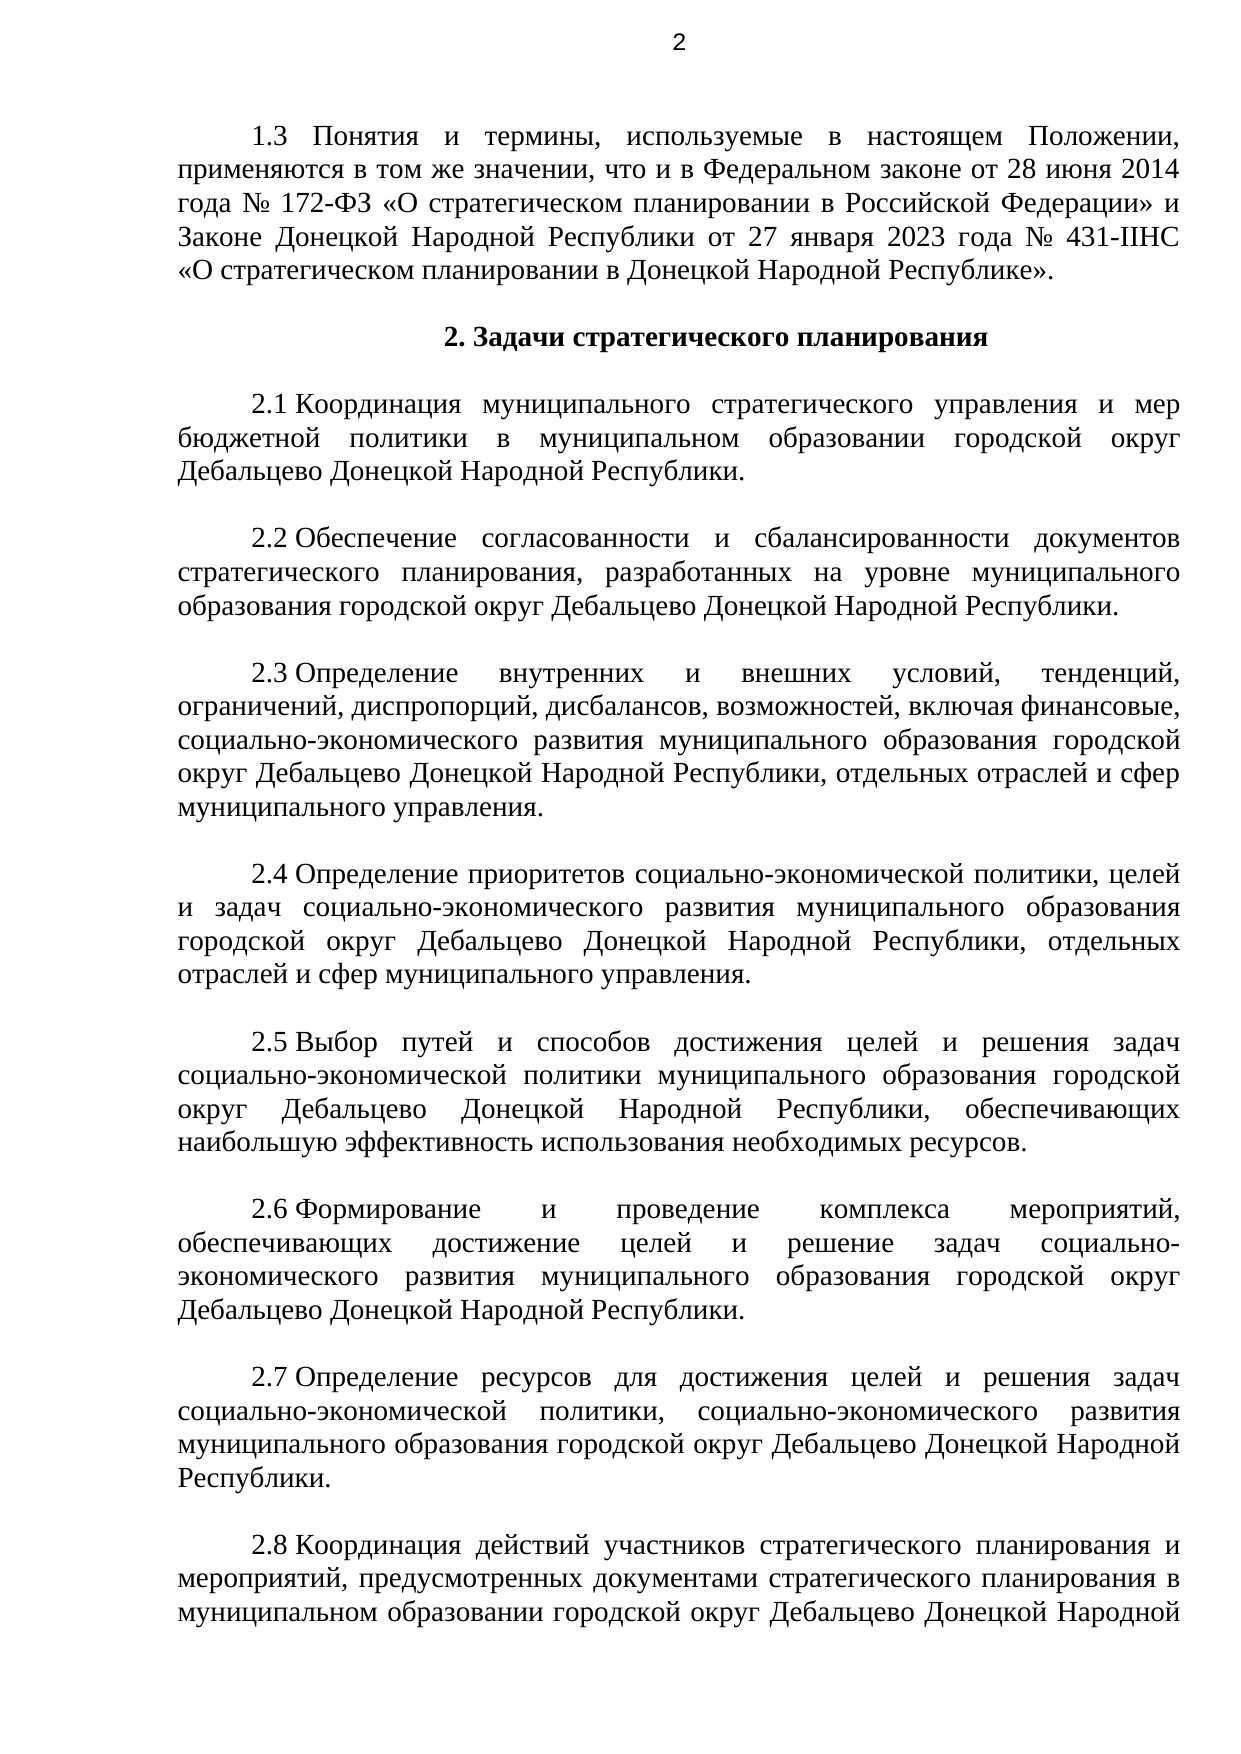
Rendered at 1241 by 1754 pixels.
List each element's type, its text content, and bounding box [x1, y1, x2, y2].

list Определение ресурсов для достижения целей и решения задач социально-экономической политики, социально-экономического развития муниципального образования городской округ Дебальцево Донецкой Народной Республики. [177, 1359, 1181, 1493]
list Координация муниципального стратегического управления и мер бюджетной политики в муниципальном образовании городской округ Дебальцево Донецкой Народной Республики. [177, 386, 1181, 487]
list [177, 1527, 1181, 1627]
list Определение внутренних и внешних условий, тенденций, ограничений, диспропорций, дисбалансов, возможностей, включая финансовые, социально-экономического развития муниципального образования городской округ Дебальцево Донецкой Народной Республики, отдельных отраслей и сфер муниципального управления. [177, 655, 1181, 822]
list Определение приоритетов социально-экономической политики, целей и задач социально-экономического развития муниципального образования городской округ Дебальцево Донецкой Народной Республики, отдельных отраслей и сфер муниципального управления. [177, 856, 1181, 990]
text 2. Задачи стратегического планирования [177, 319, 1181, 353]
list Выбор путей и способов достижения целей и решения задач социально-экономической политики муниципального образования городской округ Дебальцево Донецкой Народной Республики, обеспечивающих наибольшую эффективность использования необходимых ресурсов. [177, 1024, 1181, 1158]
list Обеспечение согласованности и сбалансированности документов стратегического планирования, разработанных на уровне муниципального образования городской округ Дебальцево Донецкой Народной Республики. [177, 521, 1181, 621]
list Формирование и проведение комплекса мероприятий, обеспечивающих достижение целей и решение задач социально- экономического развития муниципального образования городской округ Дебальцево Донецкой Народной Республики. [177, 1191, 1181, 1326]
text 1.3 Понятия и термины, используемые в настоящем Положении, применяются в том же значении, что и в Федеральном законе от 28 июня 2014 года № 172-ФЗ «О стратегическом планировании в Российской Федерации» и Законе Донецкой Народной Республики от 27 января 2023 года № 431-IIHC «О стратегическом планировании в Донецкой Народной Республике». [177, 118, 1181, 286]
